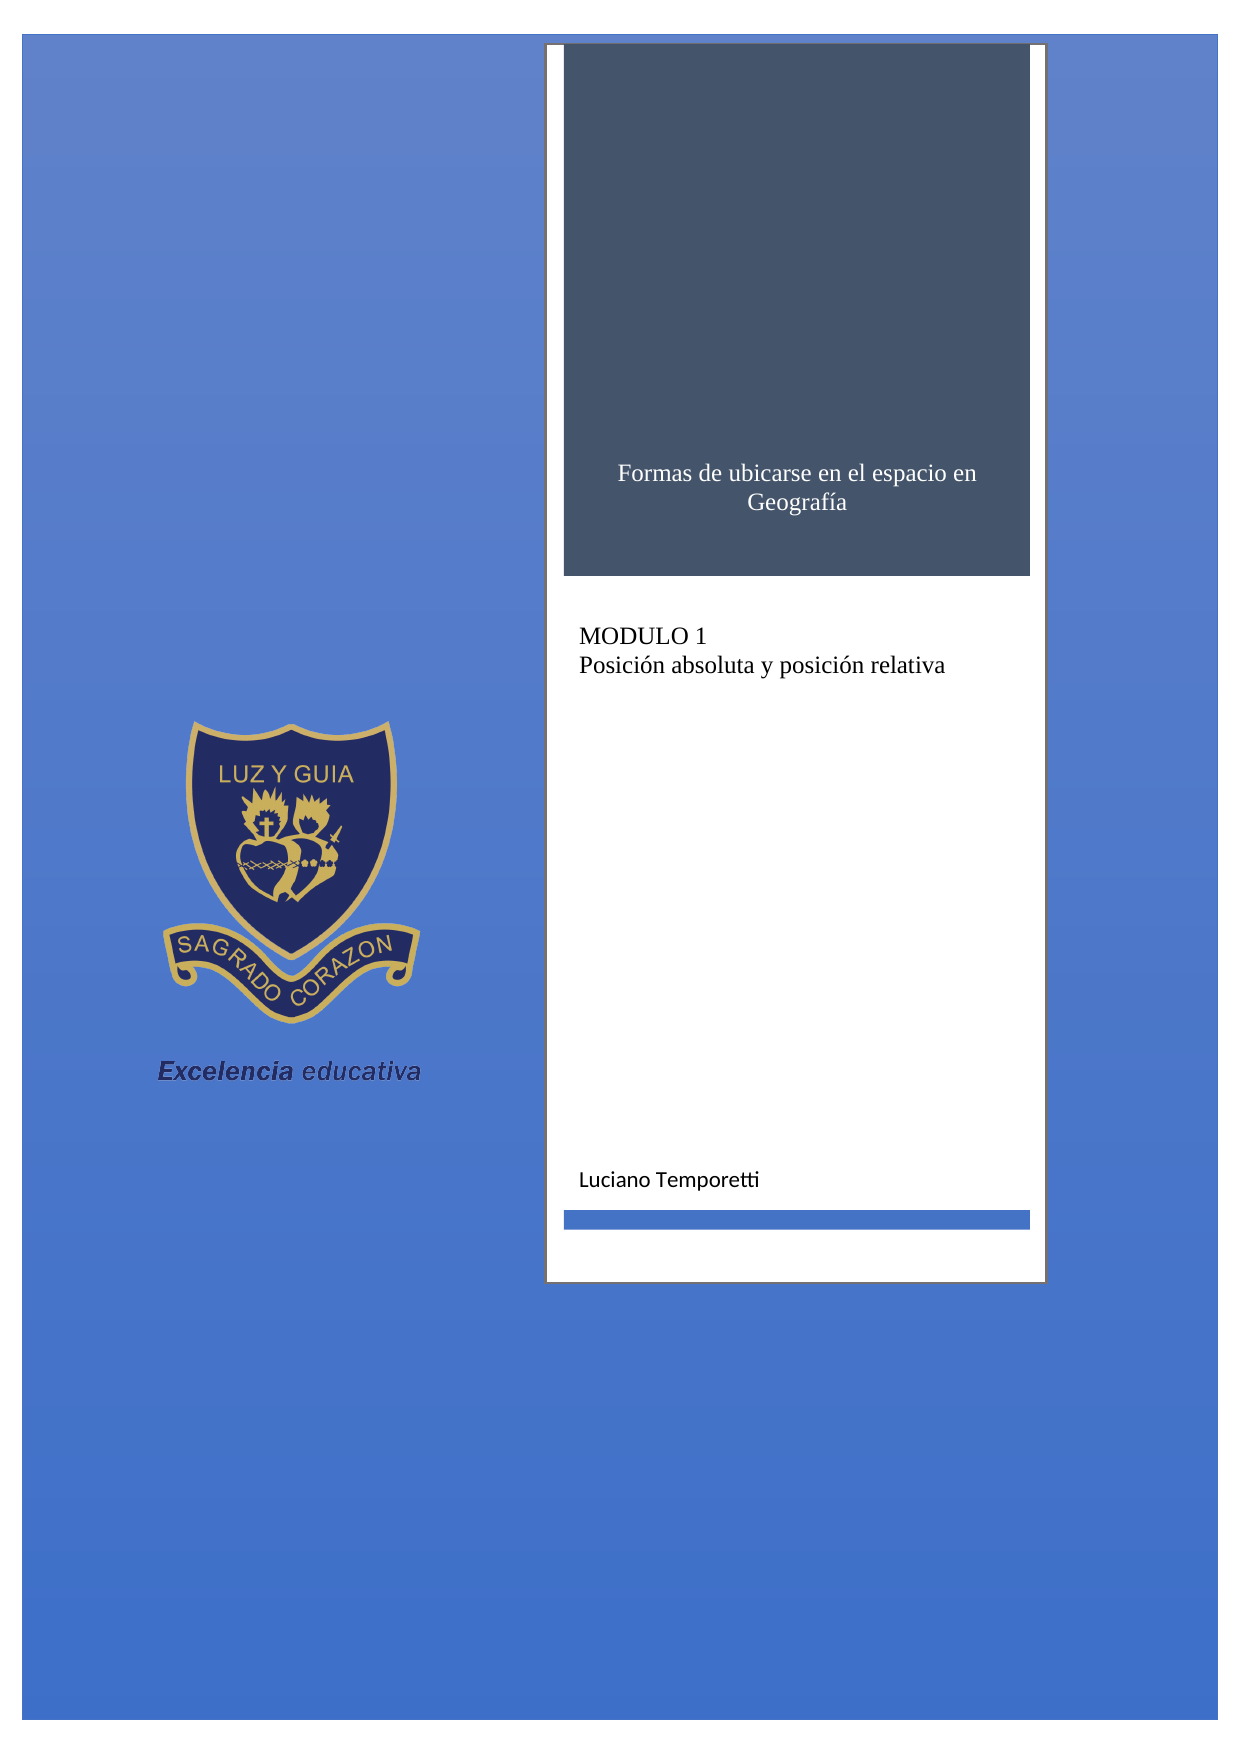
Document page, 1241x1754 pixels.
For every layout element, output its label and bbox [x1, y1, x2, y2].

picture [67, 567, 506, 1187]
